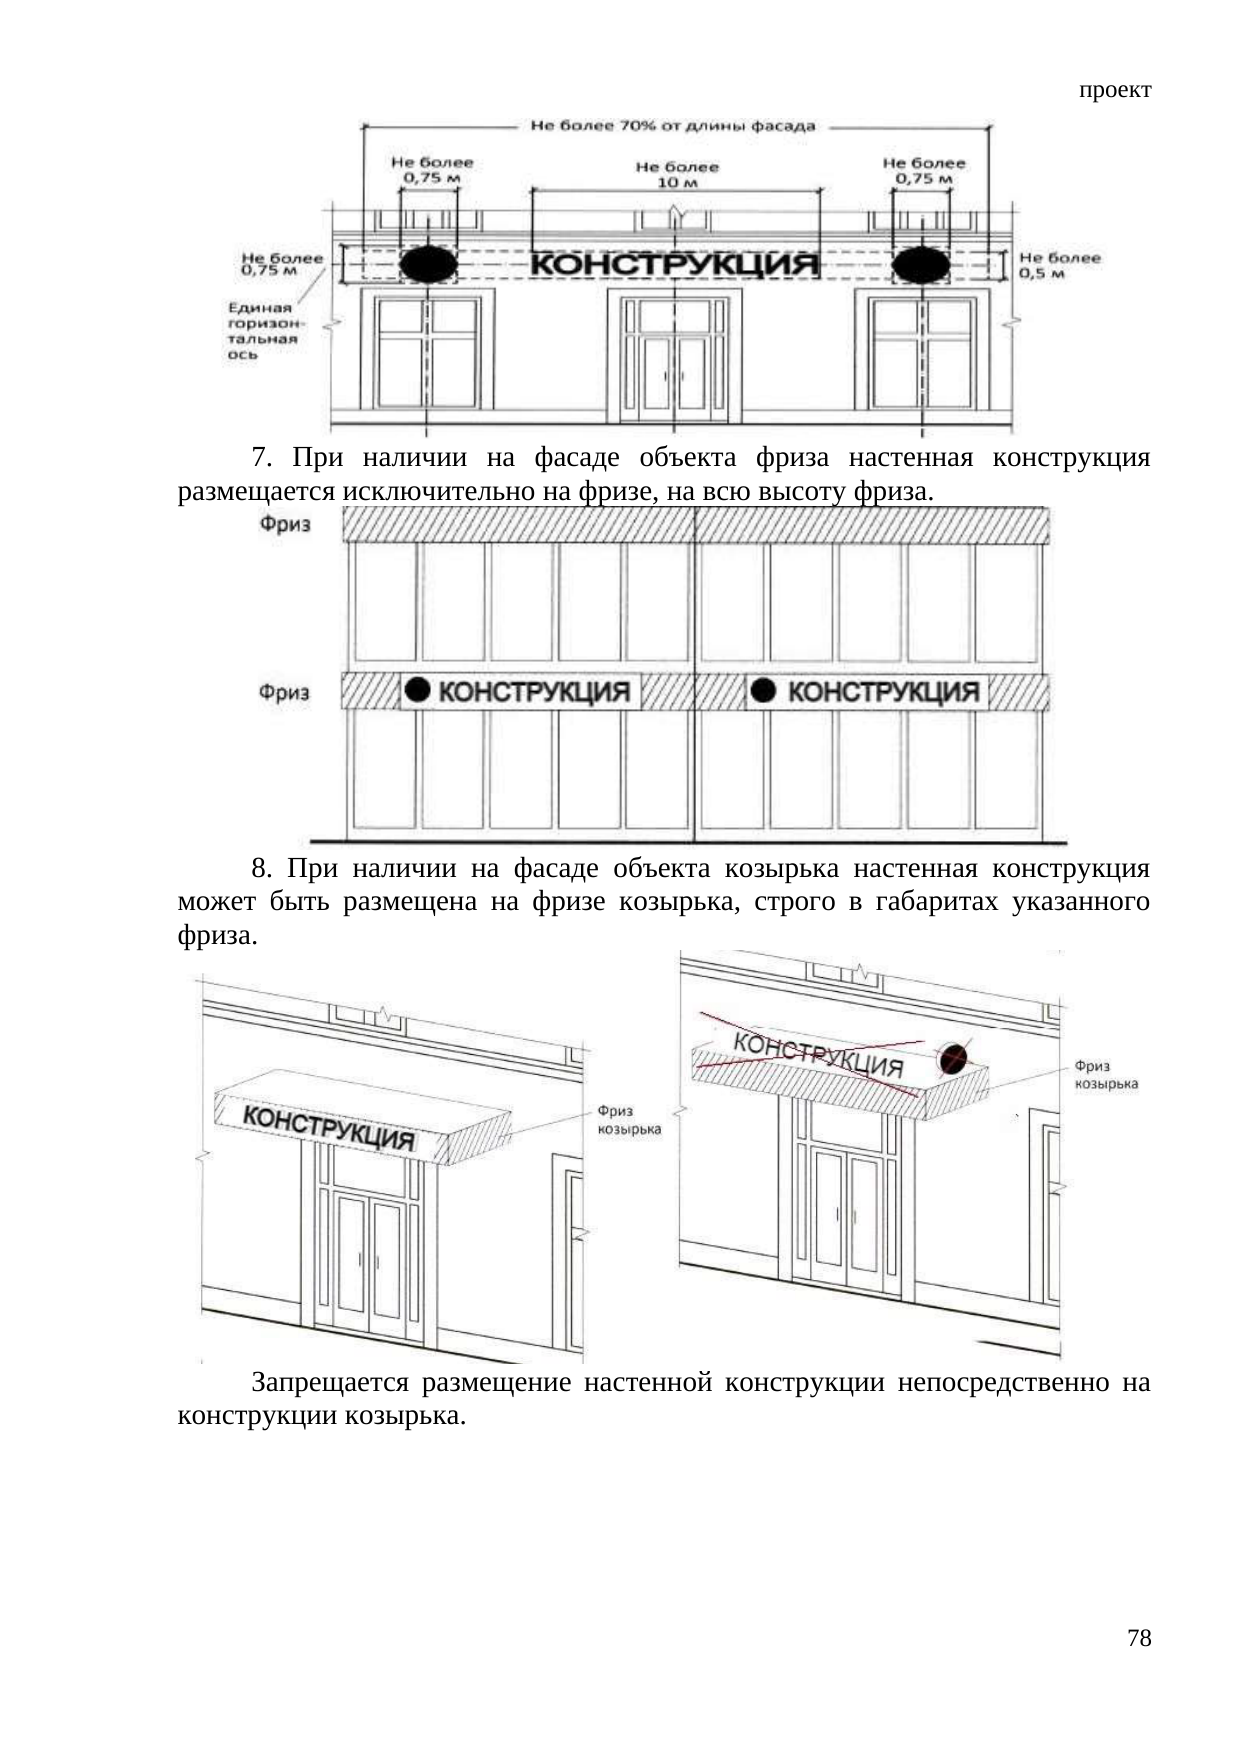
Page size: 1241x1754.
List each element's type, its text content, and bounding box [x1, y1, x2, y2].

text Запрещается размещение настенной конструкции непосредственно на конструкции козырька. [177, 1364, 1152, 1431]
text 7. При наличии на фасаде объекта фриза настенная конструкция размещается исключительно на фризе, на всю высоту фриза. [177, 439, 1152, 506]
text 8. При наличии на фасаде объекта козырька настенная конструкция может быть размещена на фризе козырька, строго в габаритах указанного фриза. [177, 850, 1152, 950]
